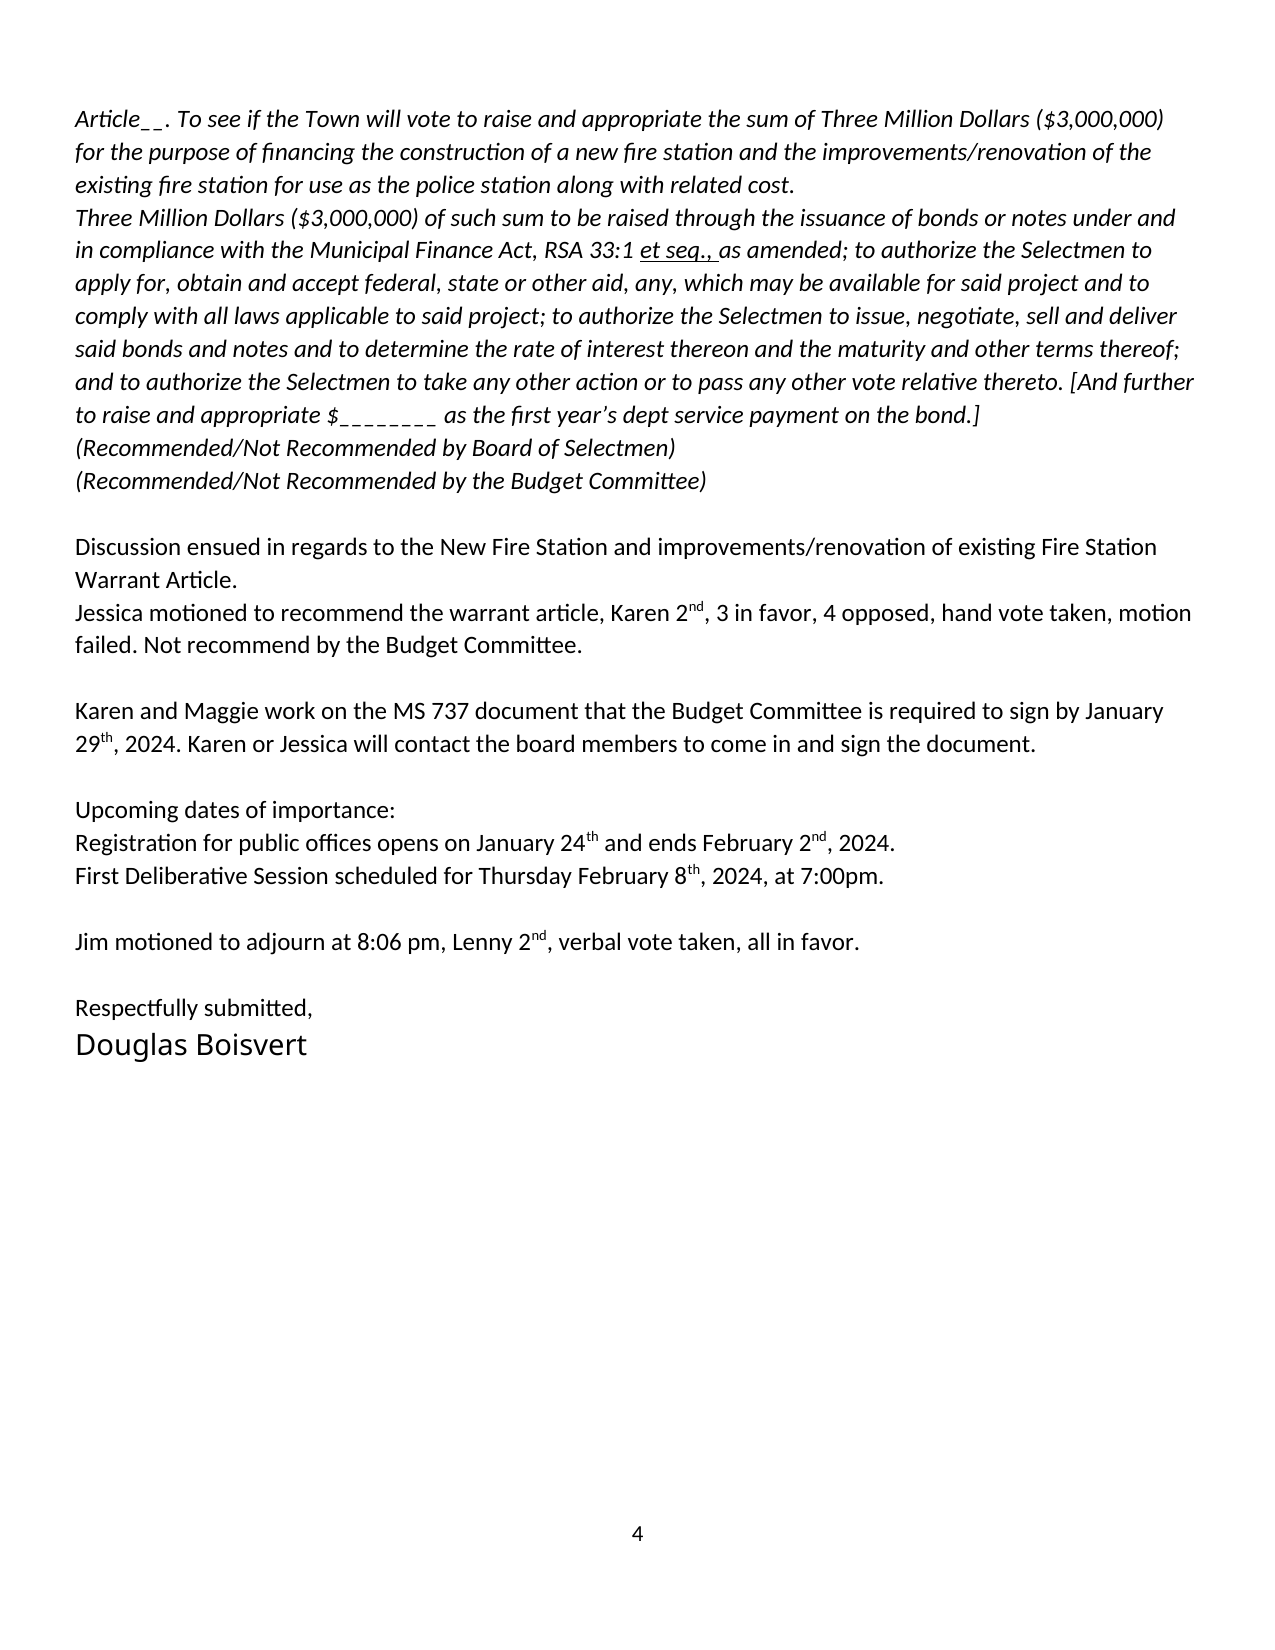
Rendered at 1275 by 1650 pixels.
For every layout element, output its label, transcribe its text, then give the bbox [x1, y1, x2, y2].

text (Recommended/Not Recommended by the Budget Committee) [75, 465, 1200, 496]
text Jessica motioned to recommend the warrant article, Karen 2nd, 3 in favor, 4 opposed, hand vote taken, motion failed. Not recommend by the Budget Committee. [75, 597, 1200, 660]
text Karen and Maggie work on the MS 737 document that the Budget Committee is required to sign by January 29th, 2024. Karen or Jessica will contact the board members to come in and sign the document. [75, 696, 1200, 759]
text Registration for public offices opens on January 24th and ends February 2nd, 2024. [75, 827, 1200, 858]
text Upcoming dates of importance: [75, 794, 1200, 825]
text Three Million Dollars ($3,000,000) of such sum to be raised through the issuance of bonds or notes under and in compliance with the Municipal Finance Act, RSA 33:1 et seq., as amended; to authorize the Selectmen to apply for, obtain and accept federal, state or other aid, any, which may be available for said project and to comply with all laws applicable to said project; to authorize the Selectmen to issue, negotiate, sell and deliver said bonds and notes and to determine the rate of interest thereon and the maturity and other terms thereof; and to authorize the Selectmen to take any other action or to pass any other vote relative thereto. [And further to raise and appropriate $________ as the first year’s dept service payment on the bond.] [75, 202, 1200, 430]
text Respectfully submitted, [75, 992, 1200, 1022]
text First Deliberative Session scheduled for Thursday February 8th, 2024, at 7:00pm. [75, 860, 1200, 891]
text Jim motioned to adjourn at 8:06 pm, Lenny 2nd, verbal vote taken, all in favor. [75, 926, 1200, 956]
text Douglas Boisvert [75, 1025, 1200, 1064]
text (Recommended/Not Recommended by Board of Selectmen) [75, 432, 1200, 463]
text Discussion ensued in regards to the New Fire Station and improvements/renovation of existing Fire Station Warrant Article. [75, 531, 1200, 594]
text Article__. To see if the Town will vote to raise and appropriate the sum of Three Million Dollars ($3,000,000) for the purpose of financing the construction of a new fire station and the improvements/renovation of the existing fire station for use as the police station along with related cost. [75, 103, 1200, 199]
